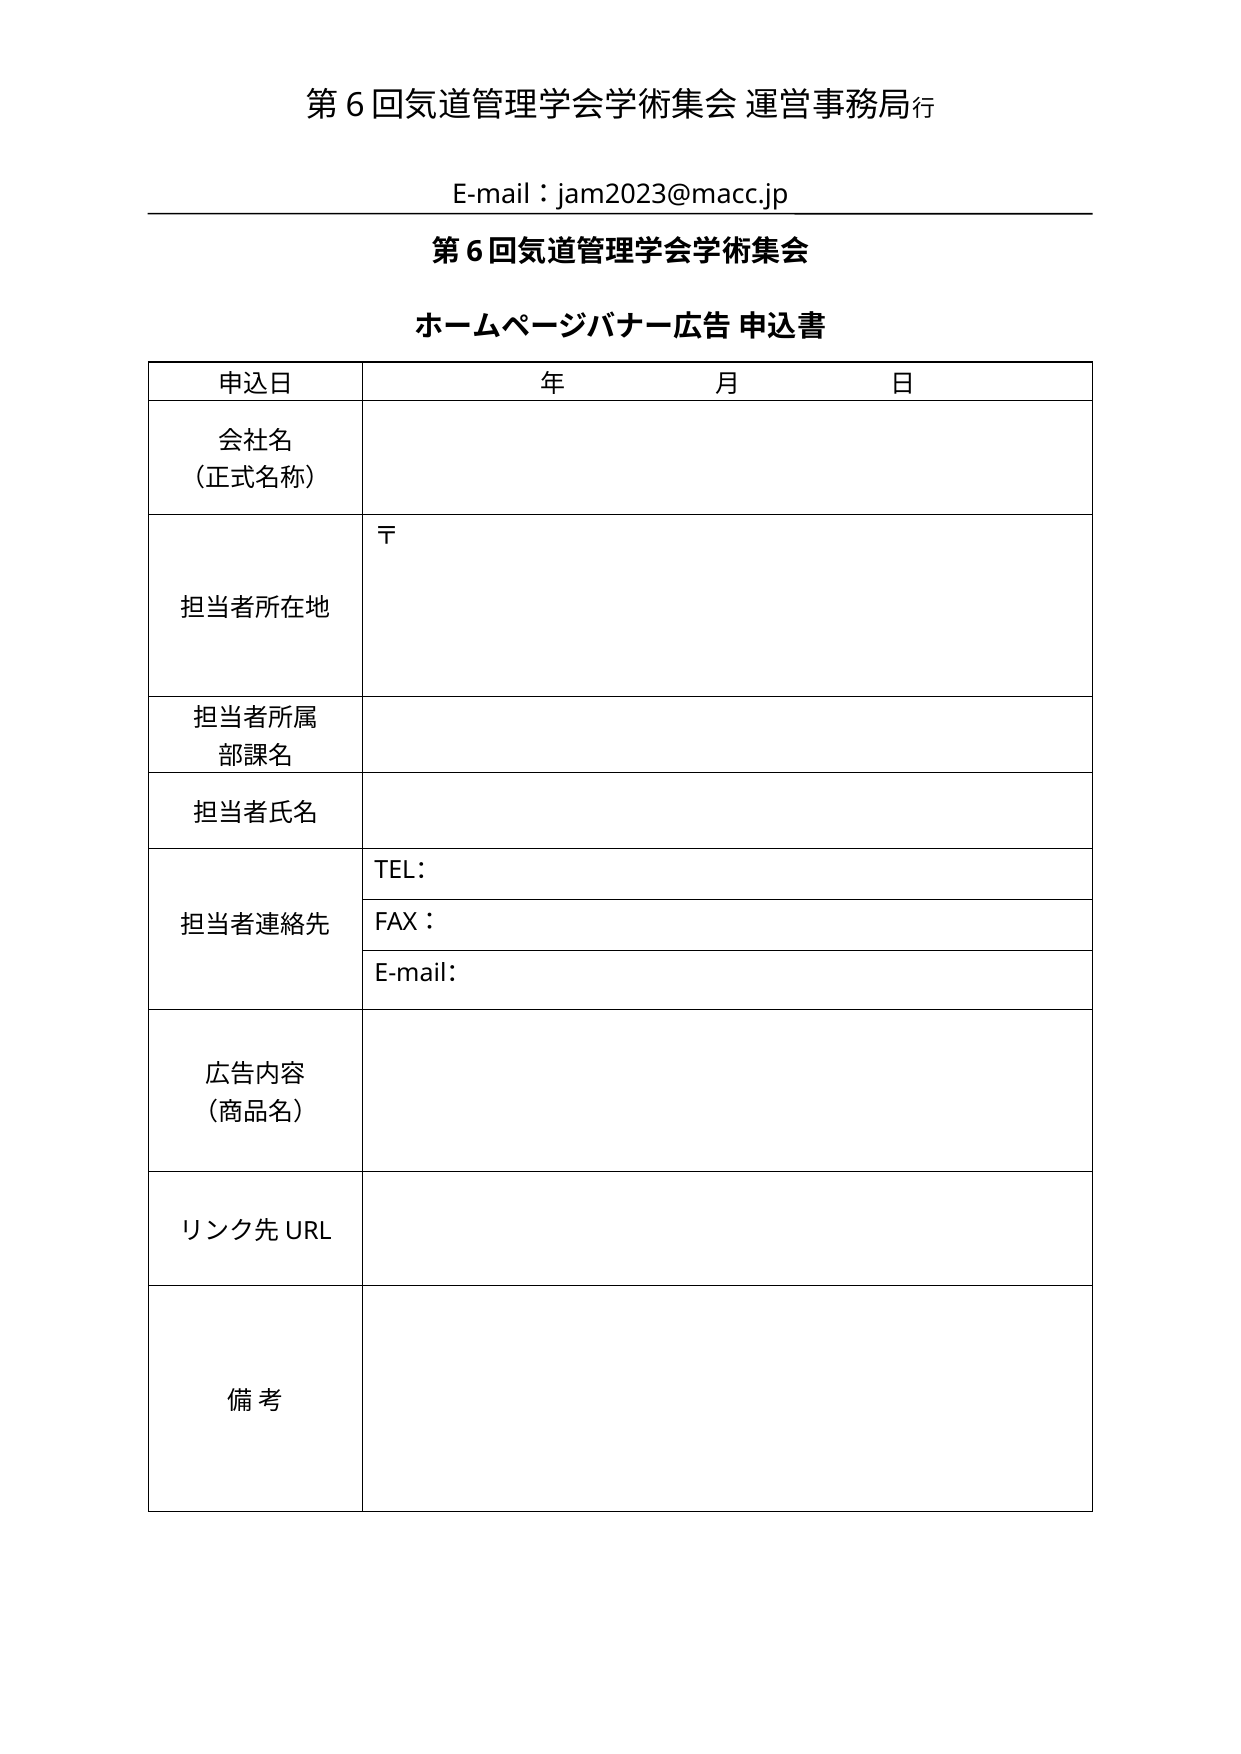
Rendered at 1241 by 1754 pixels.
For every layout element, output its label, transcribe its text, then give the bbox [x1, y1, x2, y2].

table_cell 担当者所属 部課名 [149, 697, 362, 772]
table_cell 会社名 （正式名称） [149, 401, 362, 513]
table_cell 担当者所在地 [149, 515, 362, 696]
table_cell TEL： [363, 849, 1092, 899]
table_cell [363, 1172, 1092, 1285]
table_cell [363, 401, 1092, 513]
table_header 申込日 [149, 363, 362, 400]
text 第6回気道管理学会学術集会 [148, 215, 1092, 286]
table_cell 担当者連絡先 [149, 849, 362, 1009]
table_cell 広告内容 （商品名） [149, 1010, 362, 1171]
table_cell [363, 773, 1092, 848]
table_cell 備 考 [149, 1286, 362, 1511]
table_cell FAX： [363, 900, 1092, 950]
table_cell リンク先URL [149, 1172, 362, 1285]
text E-mail：jam2023@macc.jp [148, 172, 1092, 211]
text ホームページバナー広告 申込書 [148, 286, 1092, 361]
table_cell [363, 1010, 1092, 1171]
table_cell E-mail： [363, 951, 1092, 1009]
table_cell 〒 [363, 515, 1092, 696]
text 第6回気道管理学会学術集会 運営事務局行 [148, 78, 1092, 127]
table_cell 担当者氏名 [149, 773, 362, 848]
table_header 年 月 日 [363, 363, 1092, 400]
table_cell [363, 697, 1092, 772]
table_cell [363, 1286, 1092, 1511]
